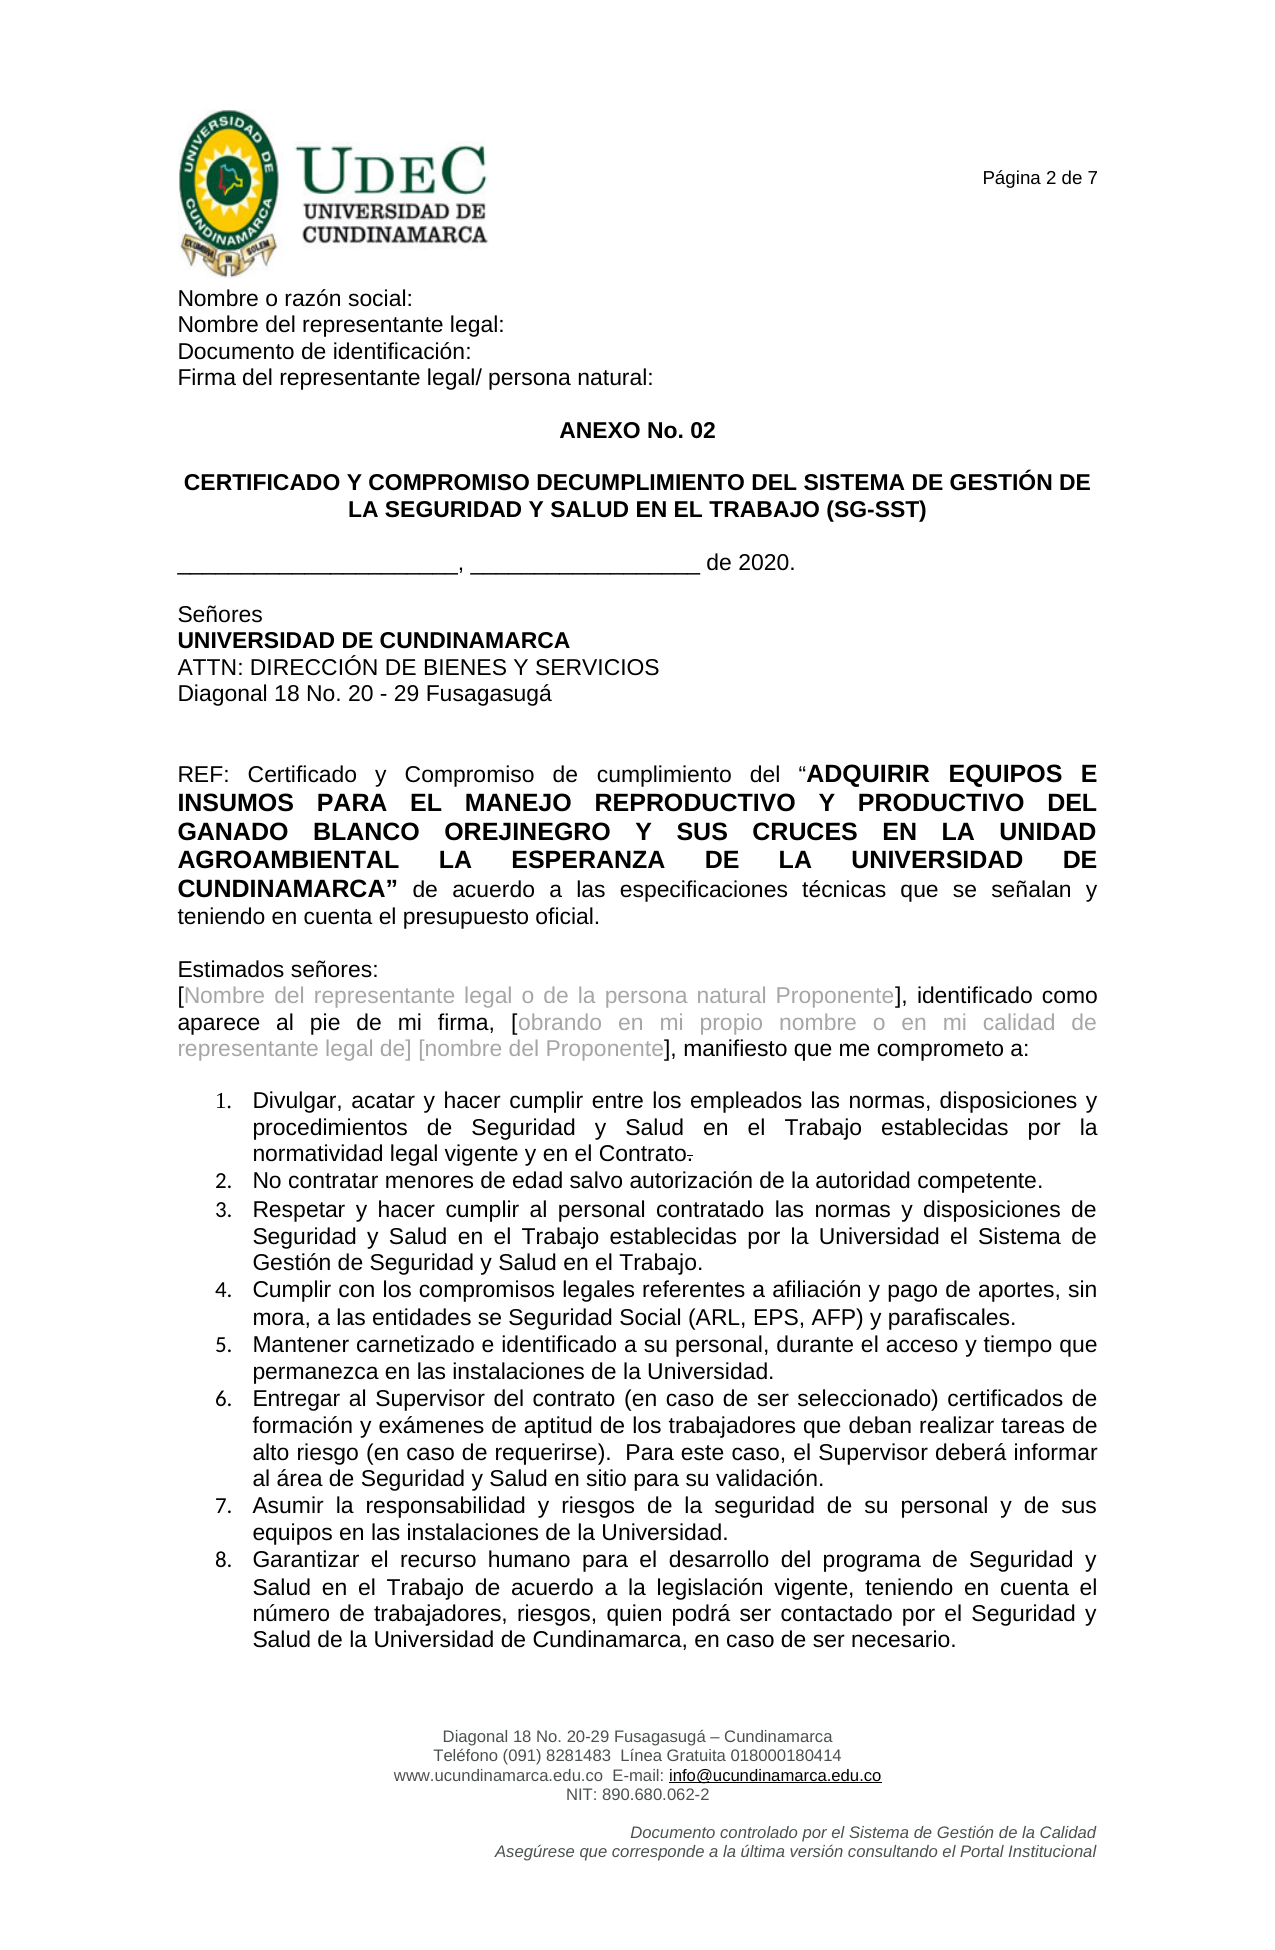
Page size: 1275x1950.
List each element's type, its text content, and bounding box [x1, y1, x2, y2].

list Cumplir con los compromisos legales referentes a afiliación y pago de aportes, sin mora, a las entidades se Seguridad Social (ARL, EPS, AFP) y parafiscales. [215, 1275, 1098, 1330]
text ATTN: DIRECCIÓN DE BIENES Y SERVICIOS [177, 654, 1098, 680]
picture [178, 109, 490, 279]
text CERTIFICADO Y COMPROMISO DECUMPLIMIENTO DEL SISTEMA DE GESTIÓN DE LA SEGURIDAD Y SALUD EN EL TRABAJO (SG-SST) [177, 469, 1098, 522]
text Nombre o razón social: [177, 285, 1098, 311]
list Asumir la responsabilidad y riesgos de la seguridad de su personal y de sus equipos en las instalaciones de la Universidad. [215, 1491, 1098, 1546]
text UNIVERSIDAD DE CUNDINAMARCA [177, 627, 1098, 654]
text Estimados señores: [177, 956, 1098, 982]
text ANEXO No. 02 [177, 417, 1098, 443]
text Documento de identificación: [177, 338, 1098, 364]
text Señores [177, 601, 1098, 627]
text Diagonal 18 No. 20 - 29 Fusagasugá [177, 680, 1098, 707]
list Garantizar el recurso humano para el desarrollo del programa de Seguridad y Salud en el Trabajo de acuerdo a la legislación vigente, teniendo en cuenta el número de trabajadores, riesgos, quien podrá ser contactado por el Seguridad y Salud de la Universidad de Cundinamarca, en caso de ser necesario. [215, 1546, 1098, 1653]
text Nombre del representante legal: [177, 311, 1098, 338]
list Divulgar, acatar y hacer cumplir entre los empleados las normas, disposiciones y procedimientos de Seguridad y Salud en el Trabajo establecidas por la normatividad legal vigente y en el Contrato. [215, 1087, 1098, 1167]
list Mantener carnetizado e identificado a su personal, durante el acceso y tiempo que permanezca en las instalaciones de la Universidad. [215, 1330, 1098, 1384]
text [Nombre del representante legal o de la persona natural Proponente], identificado como aparece al pie de mi firma, [obrando en mi propio nombre o en mi calidad de representante legal de] [nombre del Proponente], manifiesto que me comprometo a: [177, 982, 1098, 1061]
text Firma del representante legal/ persona natural: [177, 364, 1098, 390]
list Entregar al Supervisor del contrato (en caso de ser seleccionado) certificados de formación y exámenes de aptitud de los trabajadores que deban realizar tareas de alto riesgo (en caso de requerirse). Para este caso, el Supervisor deberá informar al área de Seguridad y Salud en sitio para su validación. [215, 1384, 1098, 1491]
text ______________________, __________________ de 2020. [177, 548, 1098, 575]
list Respetar y hacer cumplir al personal contratado las normas y disposiciones de Seguridad y Salud en el Trabajo establecidas por la Universidad el Sistema de Gestión de Seguridad y Salud en el Trabajo. [215, 1195, 1098, 1275]
text REF: Certificado y Compromiso de cumplimiento del “ADQUIRIR EQUIPOS E INSUMOS PARA EL MANEJO REPRODUCTIVO Y PRODUCTIVO DEL GANADO BLANCO OREJINEGRO Y SUS CRUCES EN LA UNIDAD AGROAMBIENTAL LA ESPERANZA DE LA UNIVERSIDAD DE CUNDINAMARCA” de acuerdo a las especificaciones técnicas que se señalan y teniendo en cuenta el presupuesto oficial. [177, 759, 1098, 929]
list No contratar menores de edad salvo autorización de la autoridad competente. [215, 1167, 1098, 1195]
